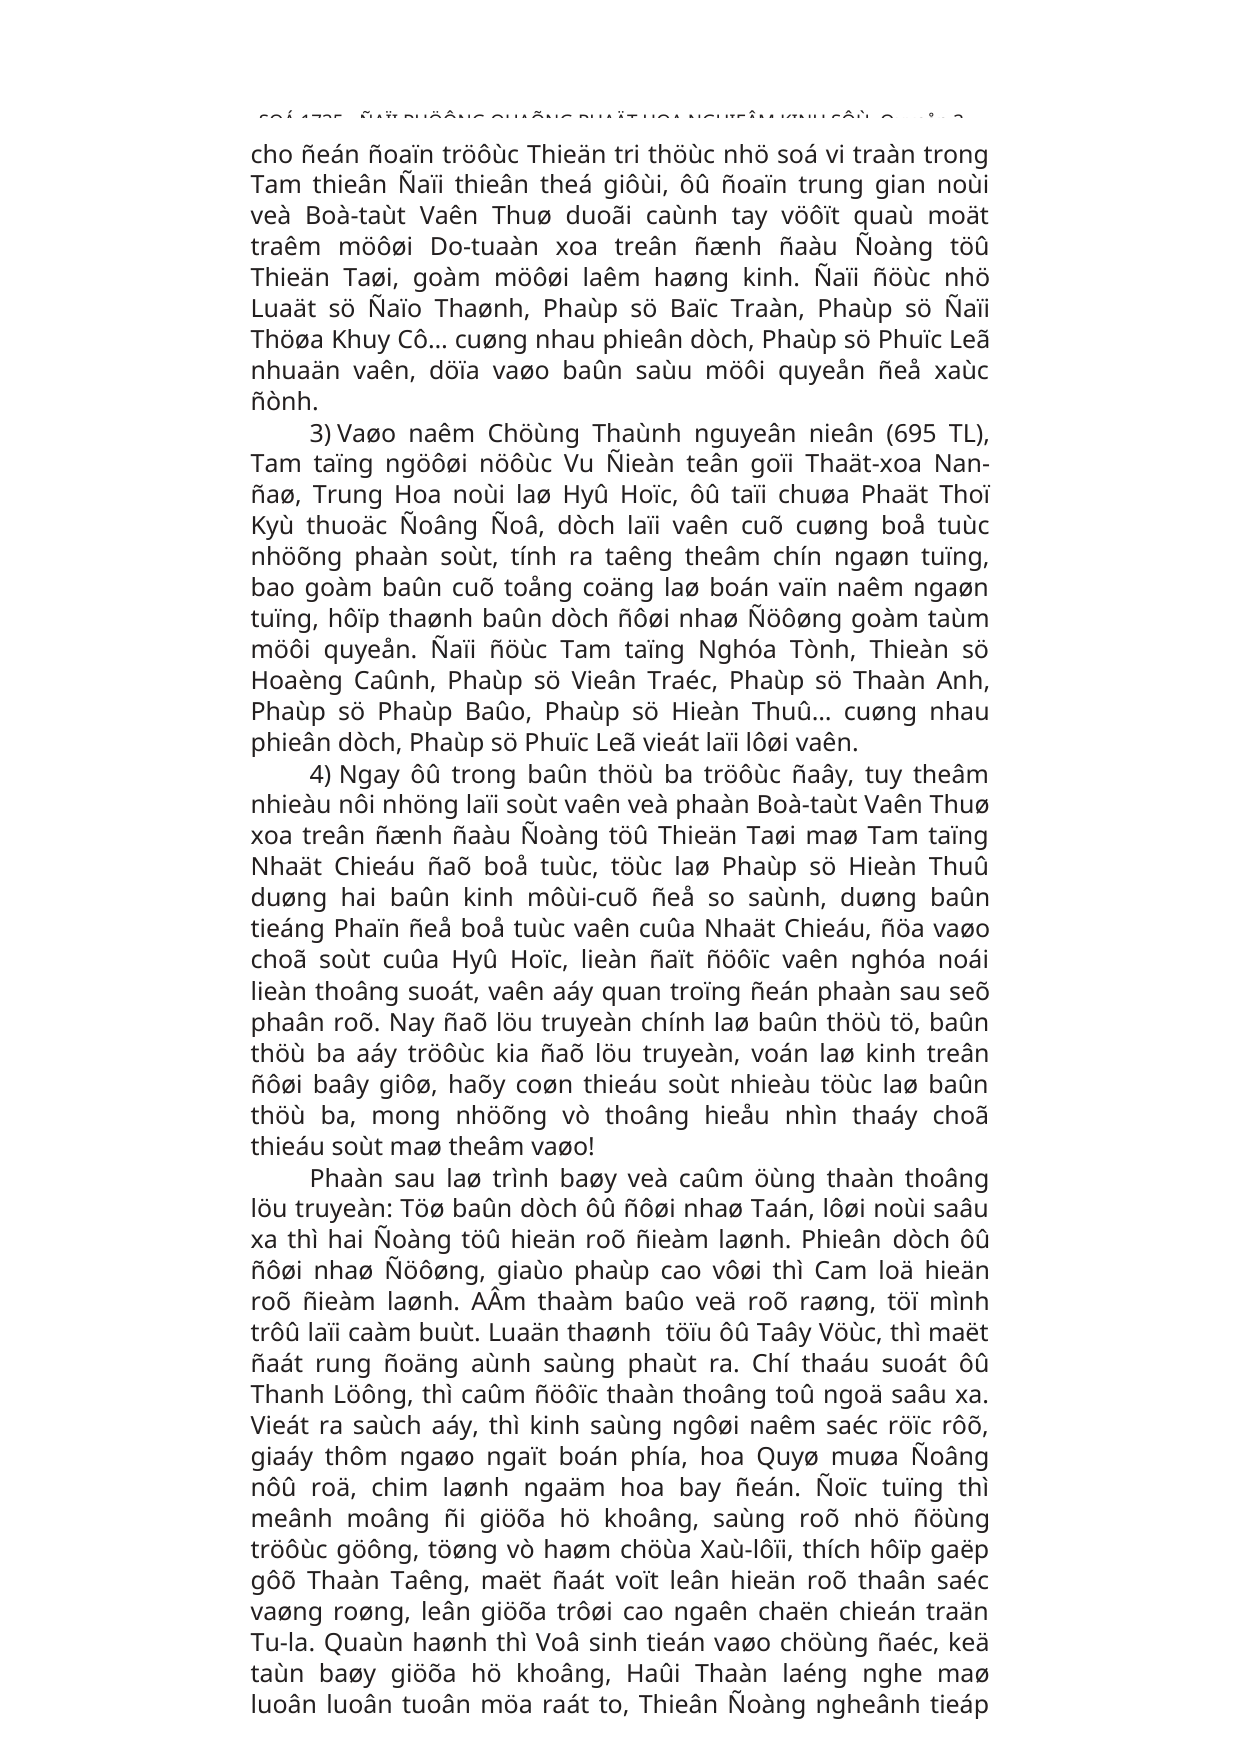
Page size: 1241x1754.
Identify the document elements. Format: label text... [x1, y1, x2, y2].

list Ngay ôû trong baûn thöù ba tröôùc ñaây, tuy theâm nhieàu nôi nhöng laïi soùt vaên veà phaàn Boà-taùt Vaên Thuø xoa treân ñænh ñaàu Ñoàng töû Thieän Taøi maø Tam taïng Nhaät Chieáu ñaõ boå tuùc, töùc laø Phaùp sö Hieàn Thuû duøng hai baûn kinh môùi-cuõ ñeå so saùnh, duøng baûn tieáng Phaïn ñeå boå tuùc vaên cuûa Nhaät Chieáu, ñöa vaøo choã soùt cuûa Hyû Hoïc, lieàn ñaït ñöôïc vaên nghóa noái lieàn thoâng suoát, vaên aáy quan troïng ñeán phaàn sau seõ phaân roõ. Nay ñaõ löu truyeàn chính laø baûn thöù tö, baûn thöù ba aáy tröôùc kia ñaõ löu truyeàn, voán laø kinh treân ñôøi baây giôø, haõy coøn thieáu soùt nhieàu töùc laø baûn thöù ba, mong nhöõng vò thoâng hieåu nhìn thaáy choã thieáu soùt maø theâm vaøo! [250, 759, 990, 1162]
list Vaøo naêm Chöùng Thaùnh nguyeân nieân (695 TL), Tam taïng ngöôøi nöôùc Vu Ñieàn teân goïi Thaät-xoa Nan-ñaø, Trung Hoa noùi laø Hyû Hoïc, ôû taïi chuøa Phaät Thoï Kyù thuoäc Ñoâng Ñoâ, dòch laïi vaên cuõ cuøng boå tuùc nhöõng phaàn soùt, tính ra taêng theâm chín ngaøn tuïng, bao goàm baûn cuõ toång coäng laø boán vaïn naêm ngaøn tuïng, hôïp thaønh baûn dòch ñôøi nhaø Ñöôøng goàm taùm möôi quyeån. Ñaïi ñöùc Tam taïng Nghóa Tònh, Thieàn sö Hoaèng Caûnh, Phaùp sö Vieân Traéc, Phaùp sö Thaàn Anh, Phaùp sö Phaùp Baûo, Phaùp sö Hieàn Thuû… cuøng nhau phieân dòch, Phaùp sö Phuïc Leã vieát laïi lôøi vaên. [250, 418, 990, 759]
text cho ñeán ñoaïn tröôùc Thieän tri thöùc nhö soá vi traàn trong Tam thieân Ñaïi thieân theá giôùi, ôû ñoaïn trung gian noùi veà Boà-taùt Vaên Thuø duoãi caùnh tay vöôït quaù moät traêm möôøi Do-tuaàn xoa treân ñænh ñaàu Ñoàng töû Thieän Taøi, goàm möôøi laêm haøng kinh. Ñaïi ñöùc nhö Luaät sö Ñaïo Thaønh, Phaùp sö Baïc Traàn, Phaùp sö Ñaïi Thöøa Khuy Cô… cuøng nhau phieân dòch, Phaùp sö Phuïc Leã nhuaän vaên, döïa vaøo baûn saùu möôi quyeån ñeå xaùc ñònh. [250, 138, 990, 418]
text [250, 1162, 990, 1721]
